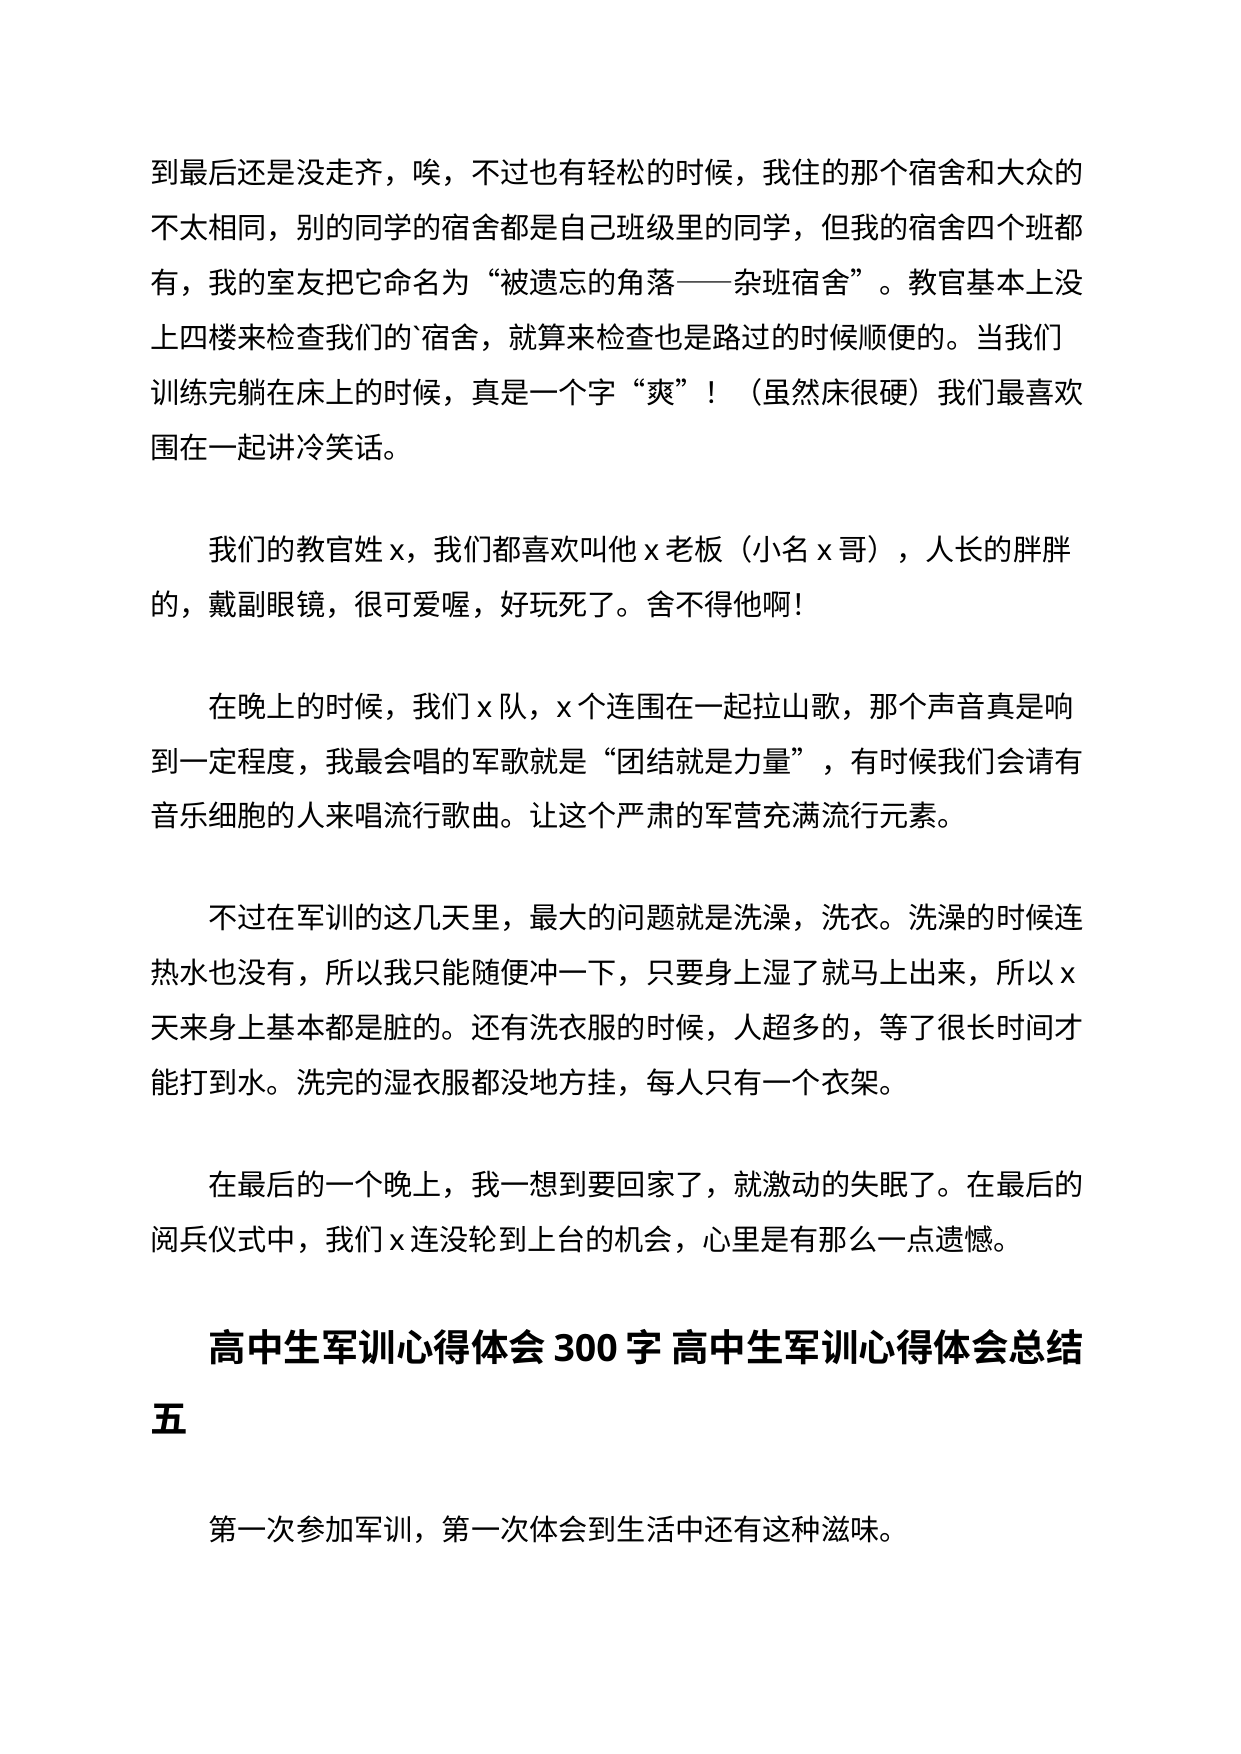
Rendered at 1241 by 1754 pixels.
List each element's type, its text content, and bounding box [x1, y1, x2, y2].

text 第一次参加军训，第一次体会到生活中还有这种滋味。 [150, 1506, 1090, 1549]
text 在晚上的时候，我们x队，x个连围在一起拉山歌，那个声音真是响到一定程度，我最会唱的军歌就是“团结就是力量”，有时候我们会请有音乐细胞的人来唱流行歌曲。让这个严肃的军营充满流行元素。 [150, 683, 1090, 835]
text 高中生军训心得体会300字 高中生军训心得体会总结五 [150, 1318, 1090, 1443]
text 不过在军训的这几天里，最大的问题就是洗澡，洗衣。洗澡的时候连热水也没有，所以我只能随便冲一下，只要身上湿了就马上出来，所以x天来身上基本都是脏的。还有洗衣服的时候，人超多的，等了很长时间才能打到水。洗完的湿衣服都没地方挂，每人只有一个衣架。 [150, 895, 1090, 1102]
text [150, 150, 1090, 467]
text 在最后的一个晚上，我一想到要回家了，就激动的失眠了。在最后的阅兵仪式中，我们x连没轮到上台的机会，心里是有那么一点遗憾。 [150, 1161, 1090, 1259]
text 我们的教官姓x，我们都喜欢叫他x老板（小名x哥），人长的胖胖的，戴副眼镜，很可爱喔，好玩死了。舍不得他啊！ [150, 526, 1090, 624]
